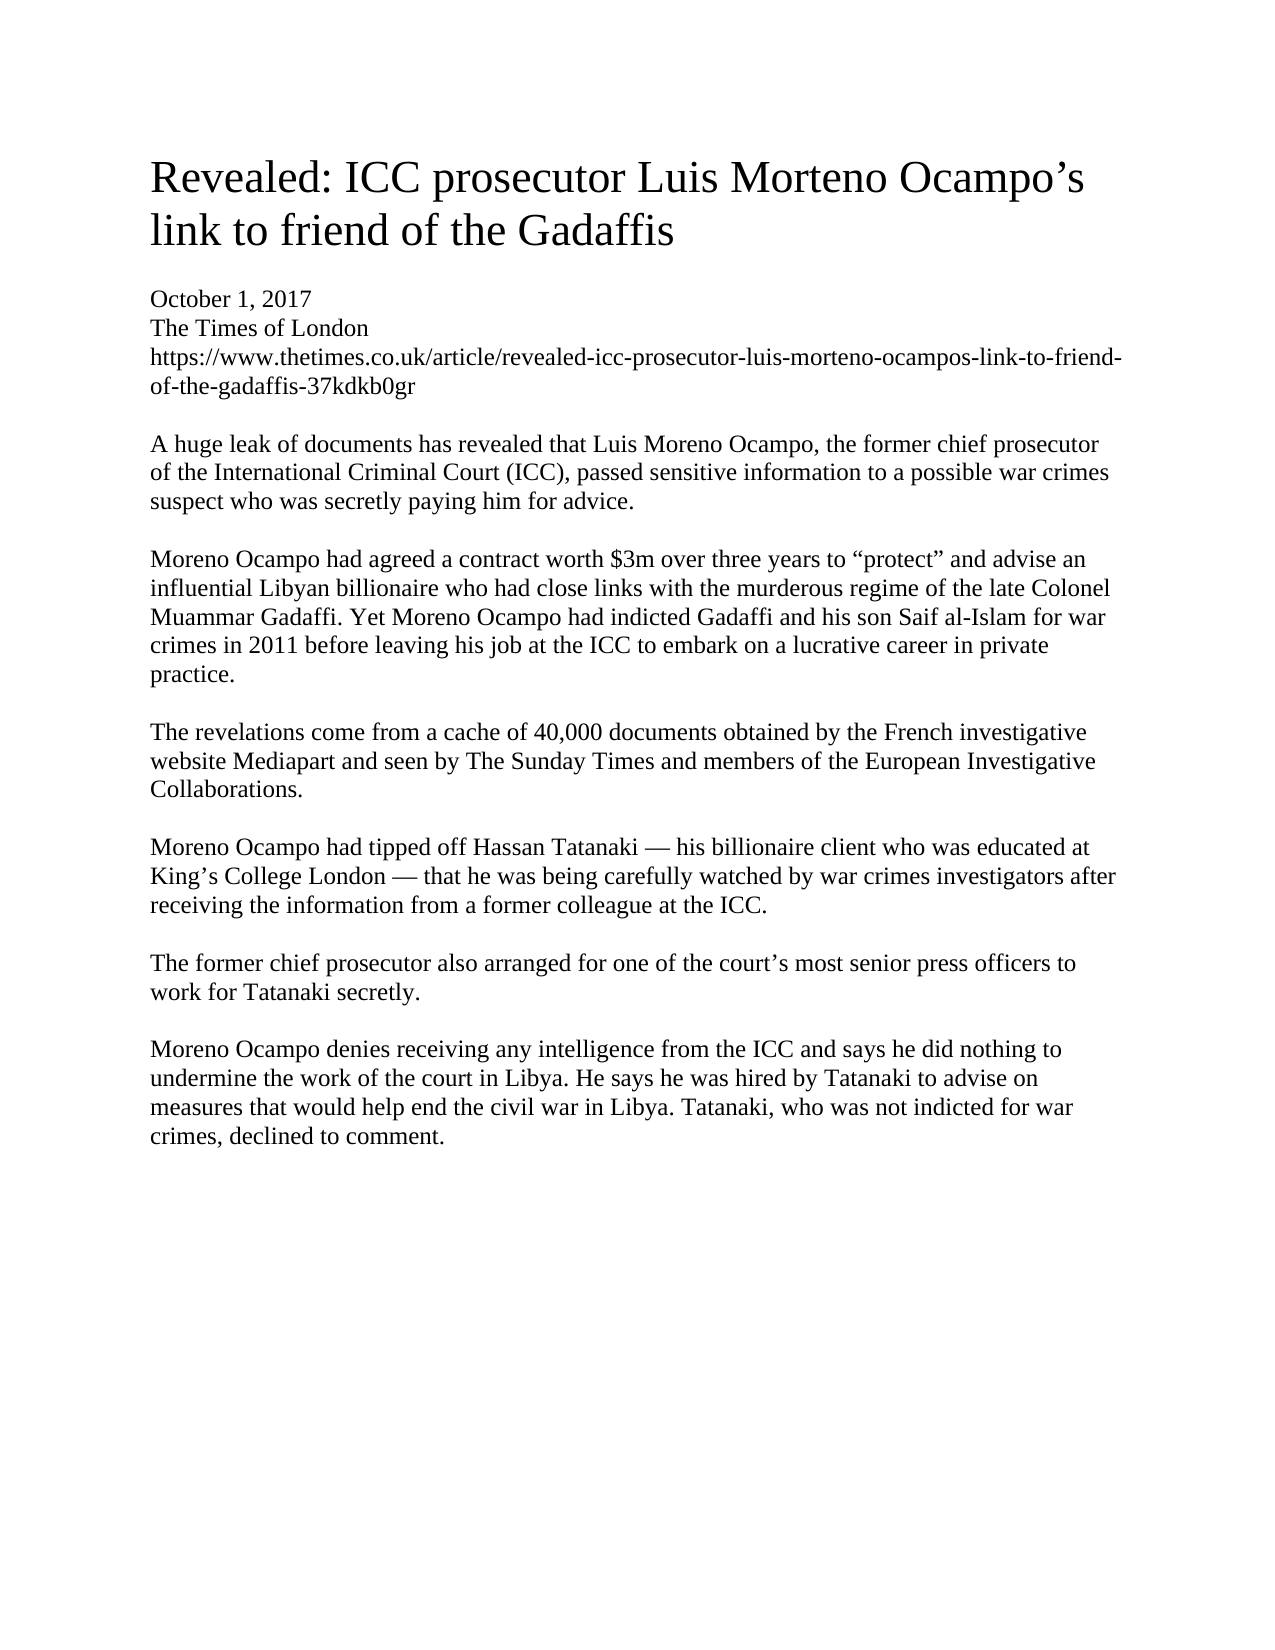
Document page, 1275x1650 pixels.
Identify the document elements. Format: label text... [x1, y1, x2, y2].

text A huge leak of documents has revealed that Luis Moreno Ocampo, the former chief prosecutor of the International Criminal Court (ICC), passed sensitive information to a possible war crimes suspect who was secretly paying him for advice. [150, 429, 1125, 515]
text Moreno Ocampo denies receiving any intelligence from the ICC and says he did nothing to undermine the work of the court in Libya. He says he was hired by Tatanaki to advise on measures that would help end the civil war in Libya. Tatanaki, who was not indicted for war crimes, declined to comment. [150, 1034, 1125, 1149]
text October 1, 2017 [150, 284, 1125, 313]
text Moreno Ocampo had agreed a contract worth $3m over three years to “protect” and advise an influential Libyan billionaire who had close links with the murderous regime of the late Colonel Muammar Gadaffi. Yet Moreno Ocampo had indicted Gadaffi and his son Saif al-Islam for war crimes in 2011 before leaving his job at the ICC to embark on a lucrative career in private practice. [150, 544, 1125, 688]
text The former chief prosecutor also arranged for one of the court’s most senior press officers to work for Tatanaki secretly. [150, 948, 1125, 1005]
text The Times of London [150, 313, 1125, 342]
text Moreno Ocampo had tipped off Hassan Tatanaki — his billionaire client who was educated at King’s College London — that he was being carefully watched by war crimes investigators after receiving the information from a former colleague at the ICC. [150, 832, 1125, 919]
text The revelations come from a cache of 40,000 documents obtained by the French investigative website Mediapart and seen by The Sunday Times and members of the European Investigative Collaborations. [150, 717, 1125, 803]
text Revealed: ICC prosecutor Luis Morteno Ocampo’s link to friend of the Gadaffis [150, 150, 1125, 255]
text https://www.thetimes.co.uk/article/revealed-icc-prosecutor-luis-morteno-ocampos-link-to-friend-of-the-gadaffis-37kdkb0gr [150, 342, 1125, 399]
